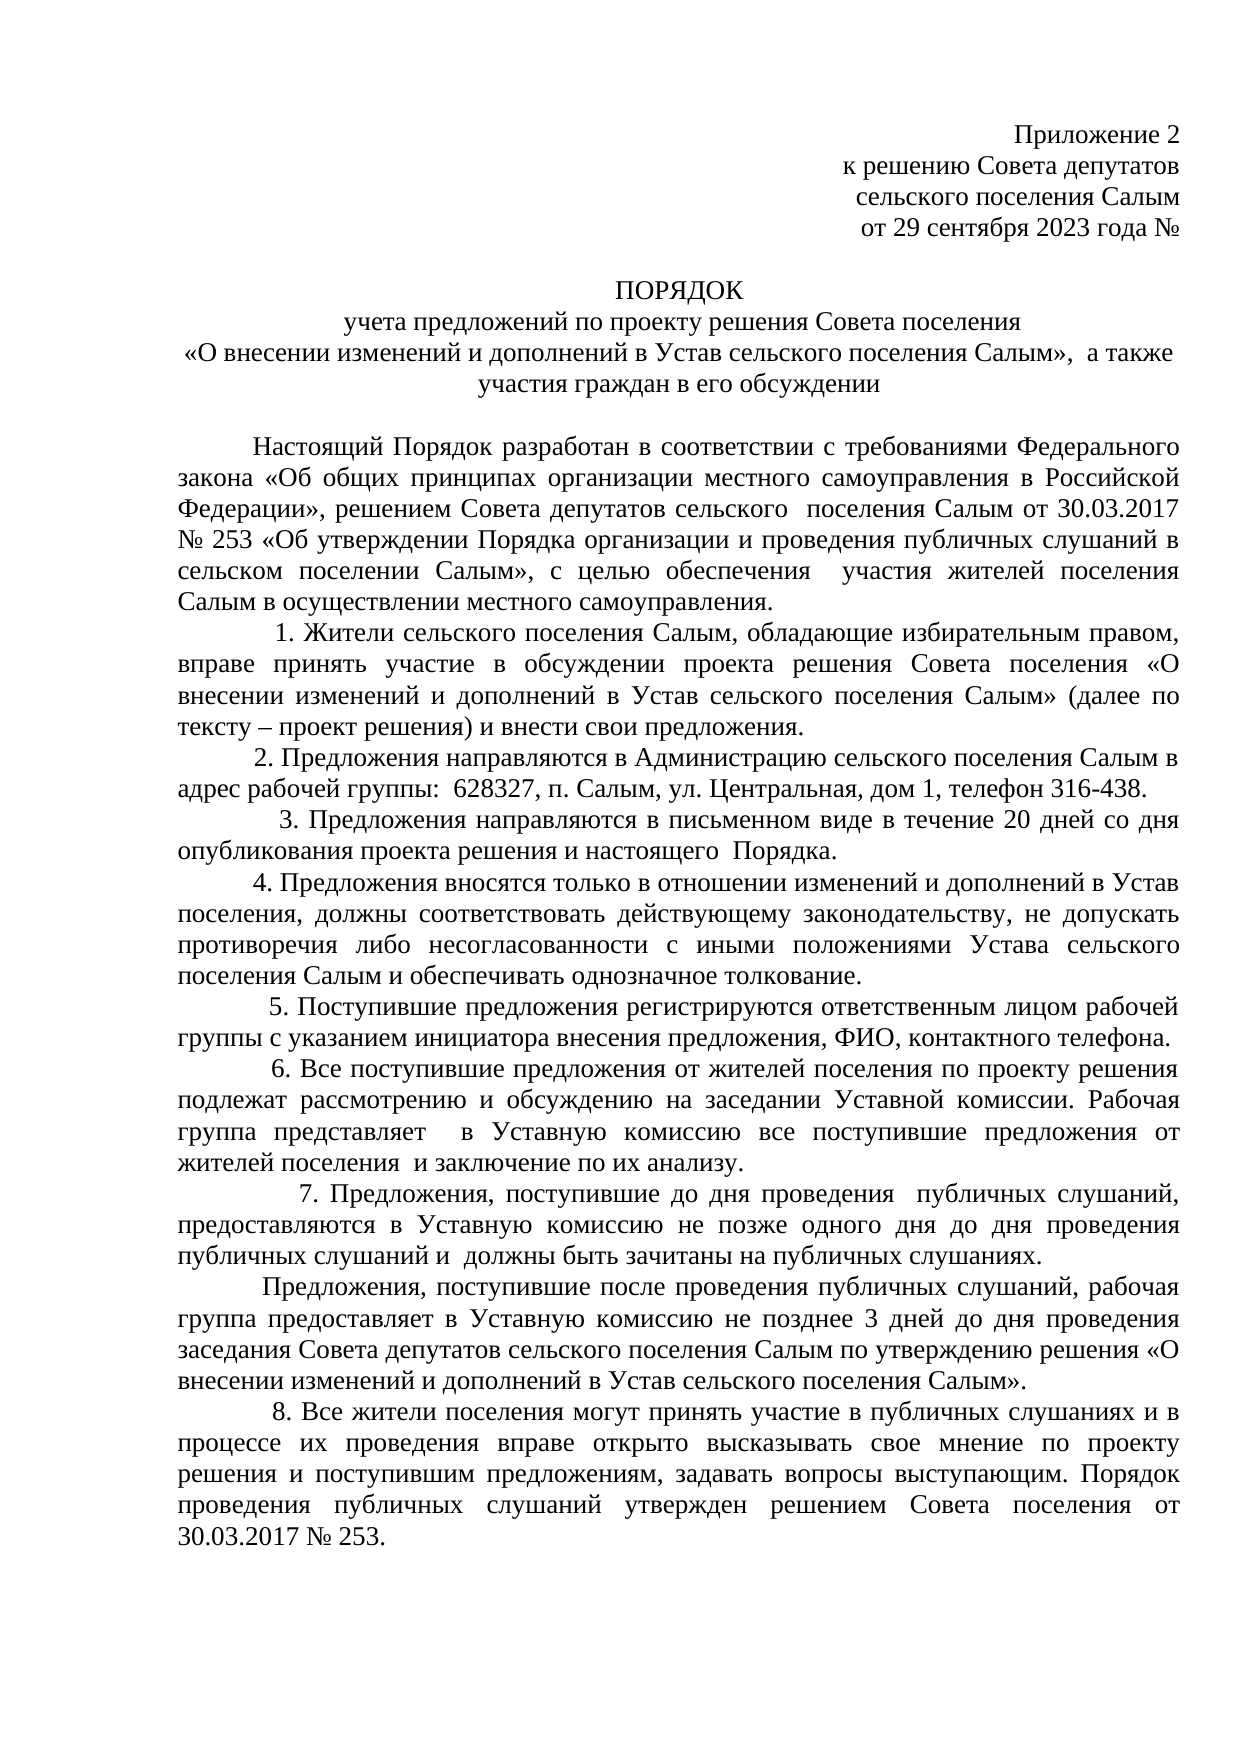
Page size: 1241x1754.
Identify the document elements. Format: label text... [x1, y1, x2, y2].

text учета предложений по проекту решения Совета поселения [177, 305, 1181, 336]
text к решению Совета депутатов [177, 149, 1181, 180]
text 5. Поступившие предложения регистрируются ответственным лицом рабочей группы с указанием инициатора внесения предложения, ФИО, контактного телефона. [177, 990, 1181, 1052]
text 7. Предложения, поступившие до дня проведения публичных слушаний, предоставляются в Уставную комиссию не позже одного дня до дня проведения публичных слушаний и должны быть зачитаны на публичных слушаниях. [177, 1177, 1181, 1271]
text 6. Все поступившие предложения от жителей поселения по проекту решения подлежат рассмотрению и обсуждению на заседании Уставной комиссии. Рабочая группа представляет в Уставную комиссию все поступившие предложения от жителей поселения и заключение по их анализу. [177, 1052, 1181, 1177]
text от 29 сентября 2023 года № [177, 212, 1181, 243]
text Приложение 2 [177, 118, 1181, 149]
text 1. Жители сельского поселения Салым, обладающие избирательным правом, вправе принять участие в обсуждении проекта решения Совета поселения «О внесении изменений и дополнений в Устав сельского поселения Салым» (далее по тексту – проект решения) и внести свои предложения. [177, 616, 1181, 741]
text 4. Предложения вносятся только в отношении изменений и дополнений в Устав поселения, должны соответствовать действующему законодательству, не допускать противоречия либо несогласованности с иными положениями Устава сельского поселения Салым и обеспечивать однозначное толкование. [177, 866, 1181, 990]
text 8. Все жители поселения могут принять участие в публичных слушаниях и в процессе их проведения вправе открыто высказывать свое мнение по проекту решения и поступившим предложениям, задавать вопросы выступающим. Порядок проведения публичных слушаний утвержден решением Совета поселения от 30.03.2017 № 253. [177, 1395, 1181, 1551]
text «О внесении изменений и дополнений в Устав сельского поселения Салым», а также участия граждан в его обсуждении [177, 336, 1181, 398]
text Предложения, поступившие после проведения публичных слушаний, рабочая группа предоставляет в Уставную комиссию не позднее 3 дней до дня проведения заседания Совета депутатов сельского поселения Салым по утверждению решения «О внесении изменений и дополнений в Устав сельского поселения Салым». [177, 1271, 1181, 1395]
text сельского поселения Салым [458, 180, 1181, 212]
text ПОРЯДОК [177, 274, 1181, 305]
text 2. Предложения направляются в Администрацию сельского поселения Салым в адрес рабочей группы: 628327, п. Салым, ул. Центральная, дом 1, телефон 316-438. [177, 741, 1181, 803]
text Настоящий Порядок разработан в соответствии с требованиями Федерального закона «Об общих принципах организации местного самоуправления в Российской Федерации», решением Совета депутатов сельского поселения Салым от 30.03.2017 № 253 «Об утверждении Порядка организации и проведения публичных слушаний в сельском поселении Салым», с целью обеспечения участия жителей поселения Салым в осуществлении местного самоуправления. [177, 429, 1181, 616]
text 3. Предложения направляются в письменном виде в течение 20 дней со дня опубликования проекта решения и настоящего Порядка. [177, 803, 1181, 866]
